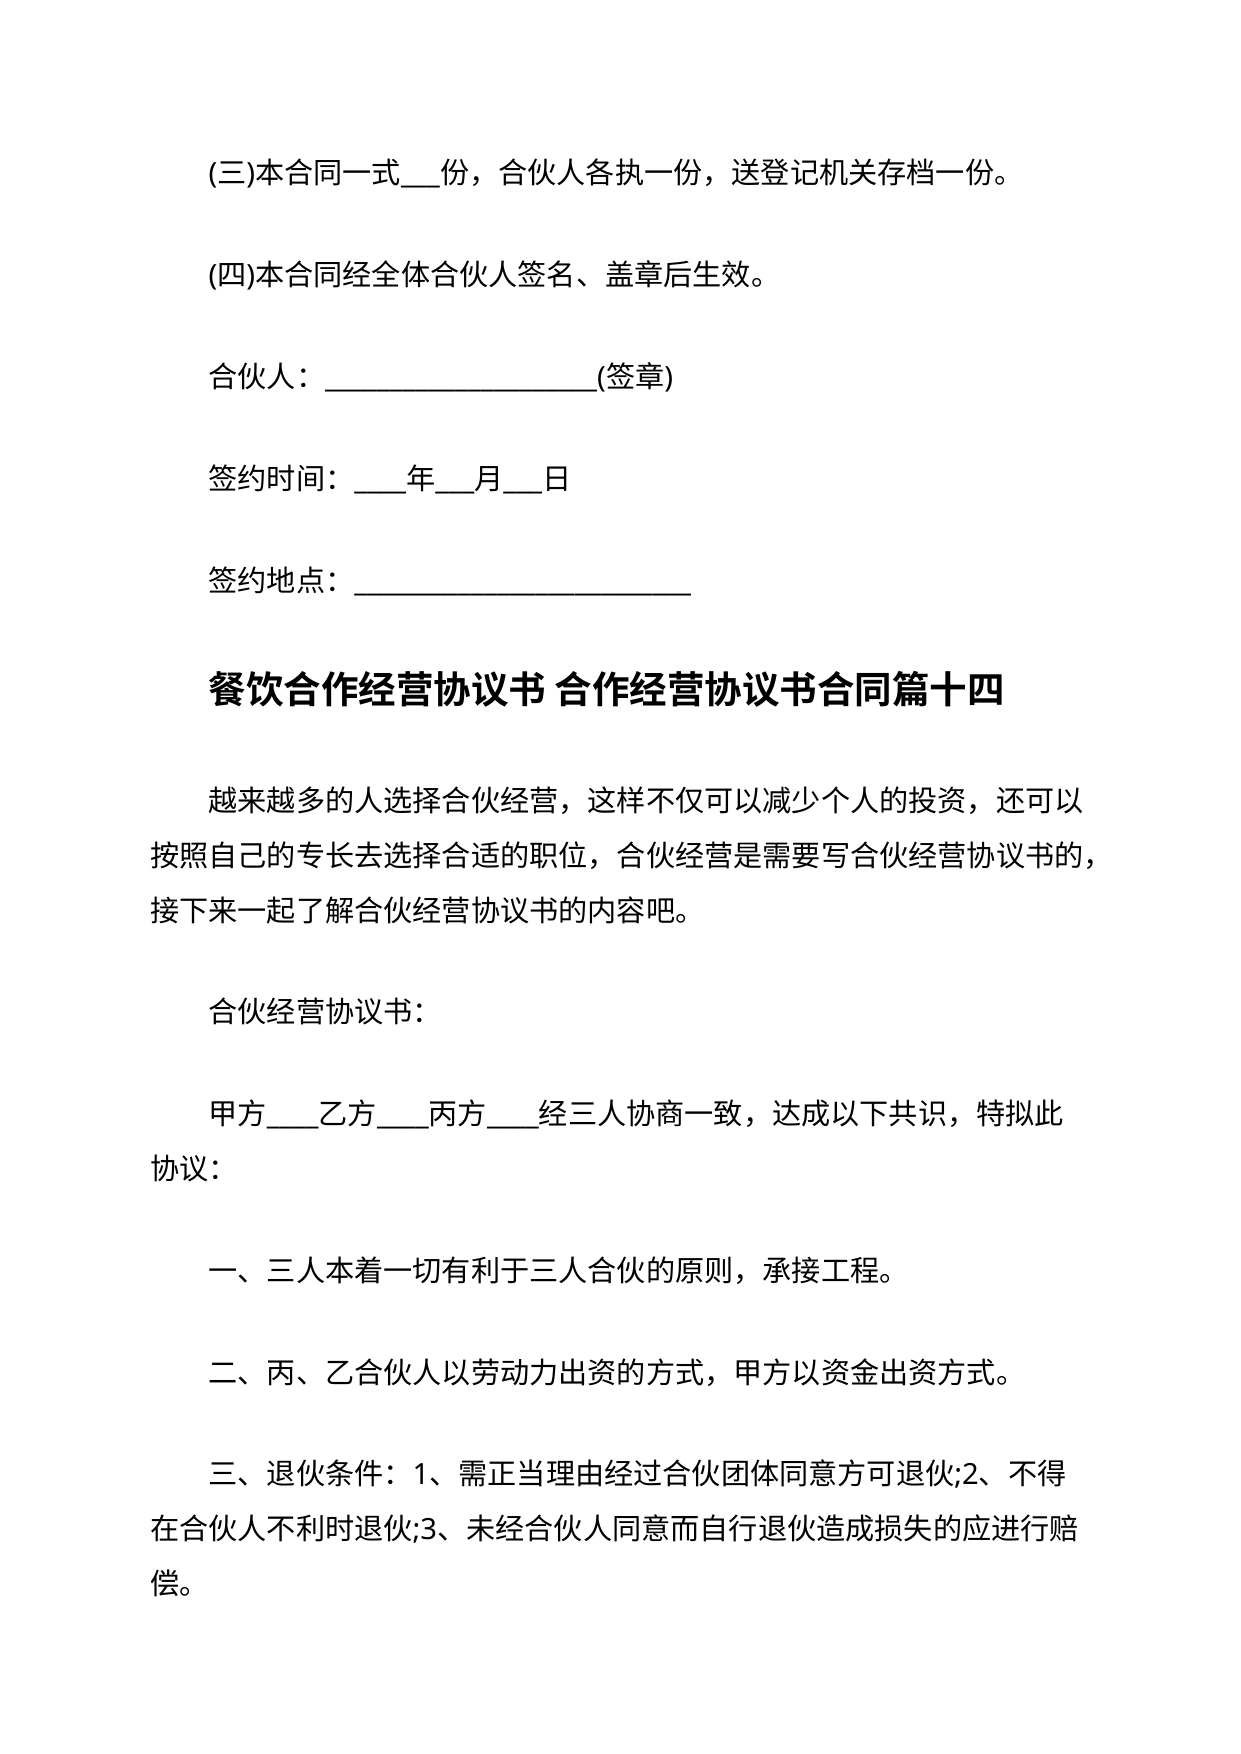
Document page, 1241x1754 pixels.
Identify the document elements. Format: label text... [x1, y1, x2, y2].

text 二、丙、乙合伙人以劳动力出资的方式，甲方以资金出资方式。 [150, 1349, 1090, 1391]
text 签约时间：____年___月___日 [150, 456, 1090, 498]
text (四)本合同经全体合伙人签名、盖章后生效。 [150, 252, 1090, 294]
text 合伙人：_____________________(签章) [150, 354, 1090, 396]
text 越来越多的人选择合伙经营，这样不仅可以减少个人的投资，还可以按照自己的专长去选择合适的职位，合伙经营是需要写合伙经营协议书的，接下来一起了解合伙经营协议书的内容吧。 [150, 777, 1090, 929]
text 三、退伙条件：1、需正当理由经过合伙团体同意方可退伙;2、不得在合伙人不利时退伙;3、未经合伙人同意而自行退伙造成损失的应进行赔偿。 [150, 1451, 1090, 1603]
text 一、三人本着一切有利于三人合伙的原则，承接工程。 [150, 1247, 1090, 1290]
text 餐饮合作经营协议书 合作经营协议书合同篇十四 [150, 660, 1090, 714]
text (三)本合同一式___份，合伙人各执一份，送登记机关存档一份。 [150, 150, 1090, 192]
text 签约地点：__________________________ [150, 558, 1090, 600]
text 甲方____乙方____丙方____经三人协商一致，达成以下共识，特拟此协议： [150, 1091, 1090, 1188]
text 合伙经营协议书： [150, 989, 1090, 1031]
